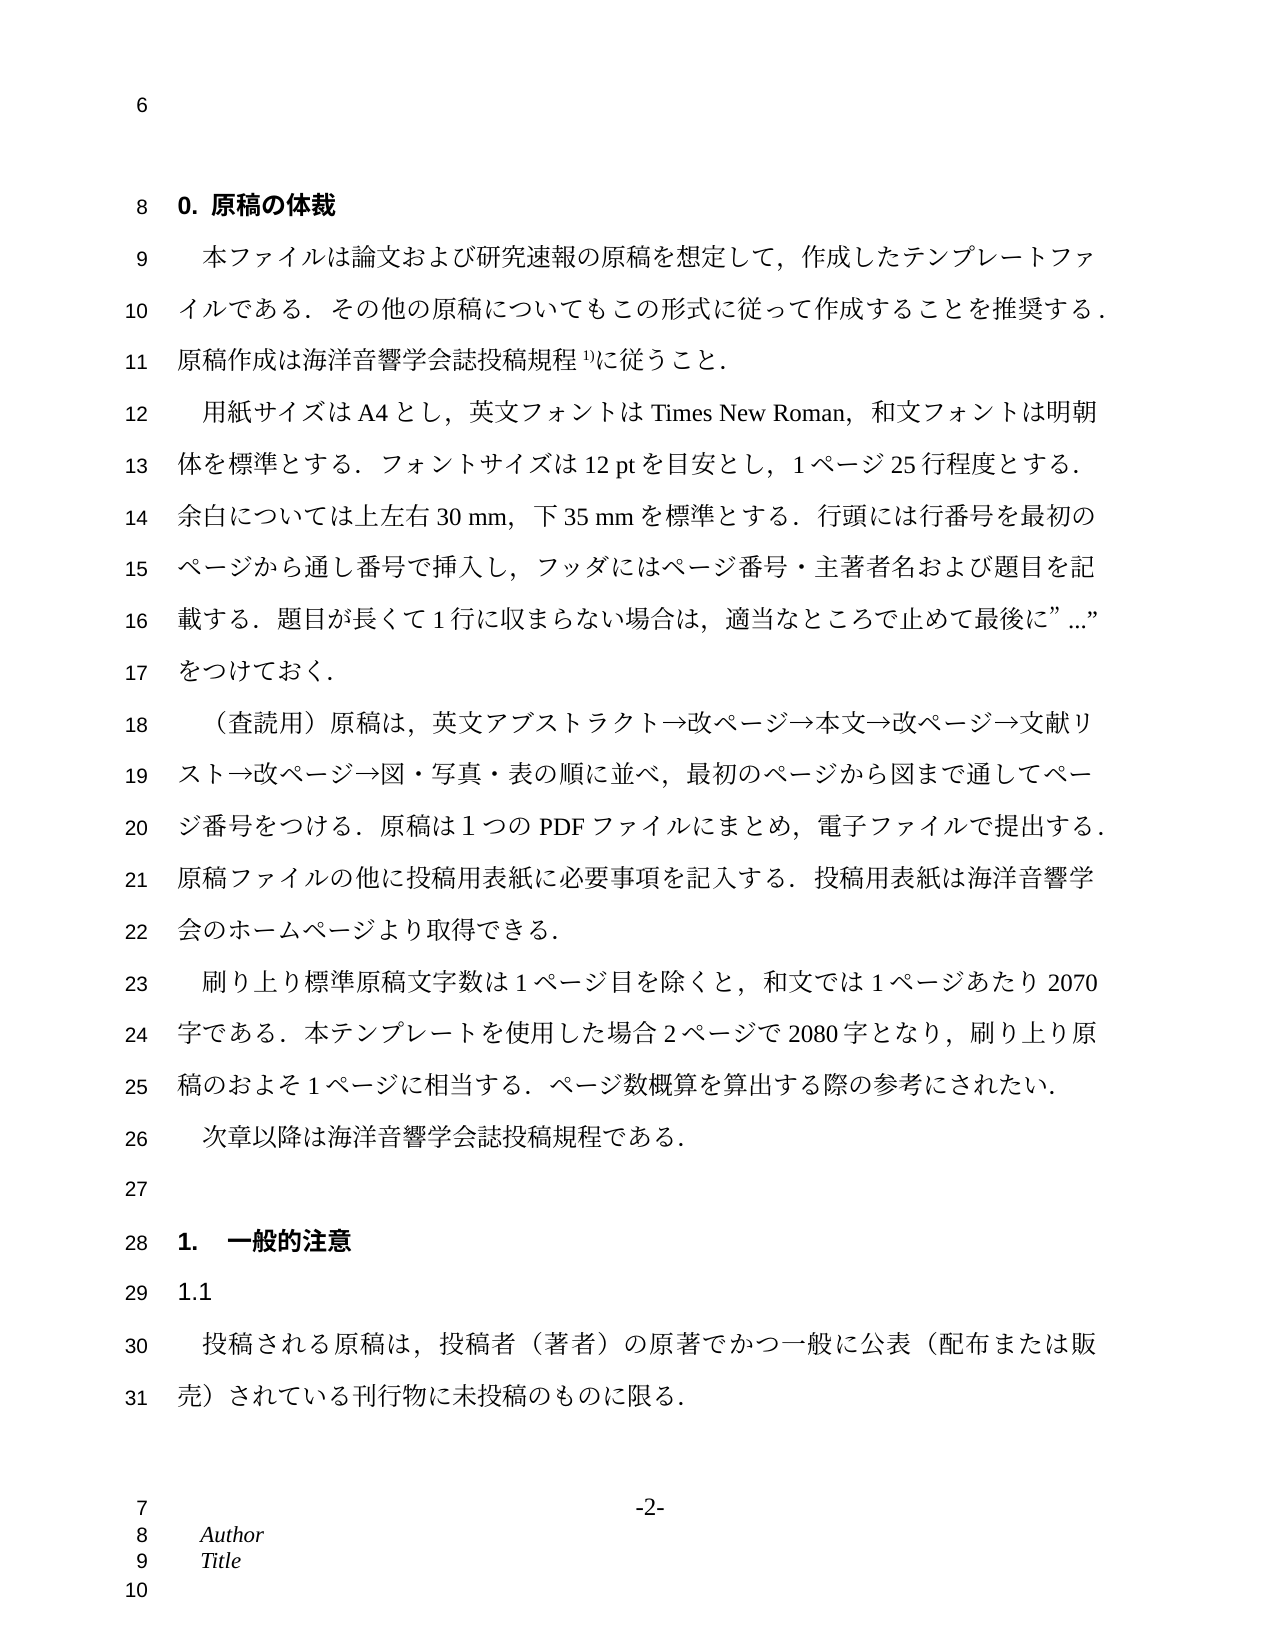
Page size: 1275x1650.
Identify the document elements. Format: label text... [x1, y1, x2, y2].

text 次章以降は海洋音響学会誌投稿規程である． [177, 1110, 1098, 1161]
subtitle 一般的注意 [177, 1213, 1098, 1265]
text 0. 原稿の体裁 [177, 178, 1098, 229]
text 刷り上り標準原稿文字数は1ページ目を除くと，和文では1ページあたり2070字である．本テンプレートを使用した場合2ページで2080字となり，刷り上り原稿のおよそ1ページに相当する．ページ数概算を算出する際の参考にされたい． [177, 954, 1098, 1110]
text 投稿される原稿は，投稿者（著者）の原著でかつ一般に公表（配布または販売）されている刊行物に未投稿のものに限る． [177, 1317, 1098, 1420]
text 用紙サイズはA4とし，英文フォントはTimes New Roman，和文フォントは明朝体を標準とする．フォントサイズは12 ptを目安とし，1ページ25行程度とする．余白については上左右30 mm，下35 mmを標準とする．行頭には行番号を最初のページから通し番号で挿入し，フッダにはページ番号・主著者名および題目を記載する．題目が長くて1行に収まらない場合は，適当なところで止めて最後に” ...”をつけておく． [177, 385, 1098, 696]
text 本ファイルは論文および研究速報の原稿を想定して，作成したテンプレートファイルである．その他の原稿についてもこの形式に従って作成することを推奨する．原稿作成は海洋音響学会誌投稿規程1)に従うこと． [177, 229, 1098, 385]
text （査読用）原稿は，英文アブストラクト→改ページ→本文→改ページ→文献リスト→改ページ→図・写真・表の順に並べ，最初のページから図まで通してページ番号をつける．原稿は１つのPDFファイルにまとめ，電子ファイルで提出する．原稿ファイルの他に投稿用表紙に必要事項を記入する．投稿用表紙は海洋音響学会のホームページより取得できる． [177, 696, 1098, 954]
